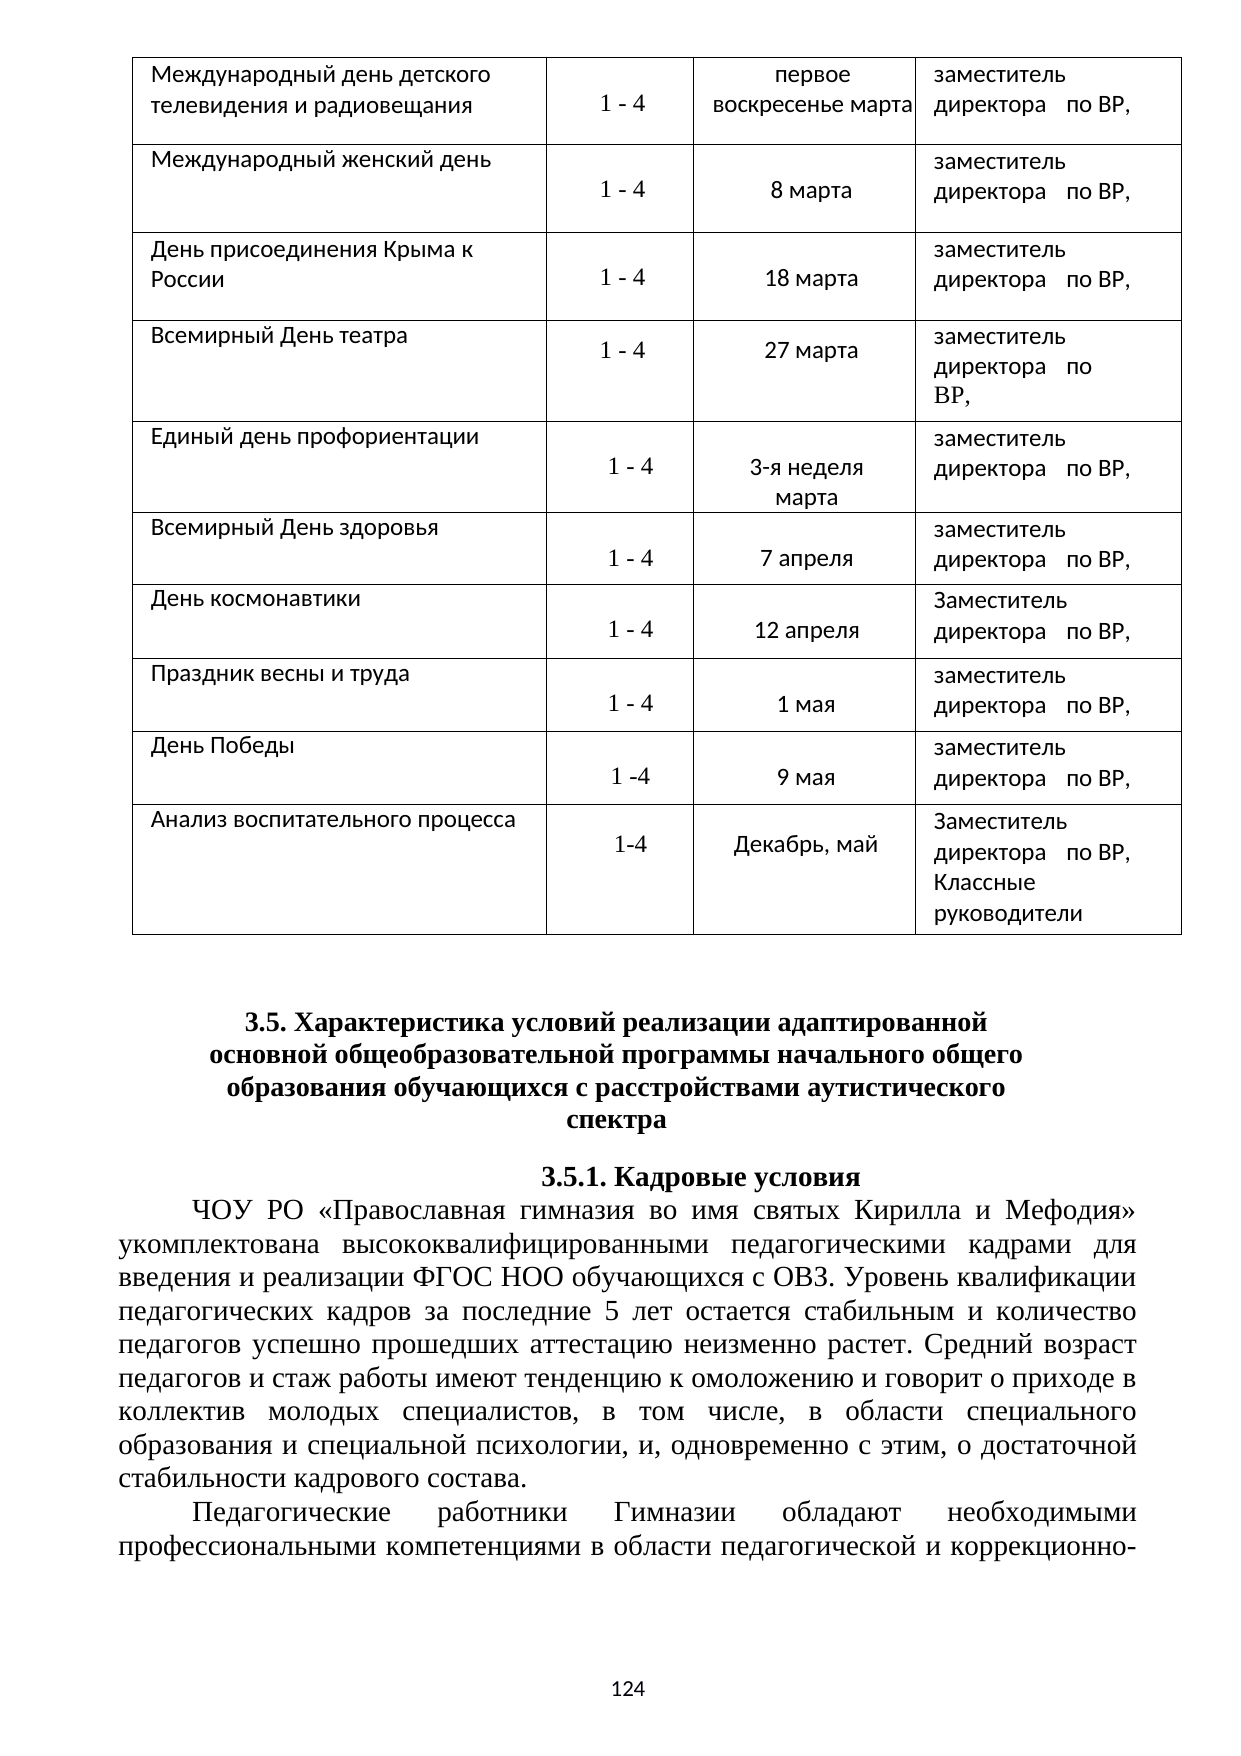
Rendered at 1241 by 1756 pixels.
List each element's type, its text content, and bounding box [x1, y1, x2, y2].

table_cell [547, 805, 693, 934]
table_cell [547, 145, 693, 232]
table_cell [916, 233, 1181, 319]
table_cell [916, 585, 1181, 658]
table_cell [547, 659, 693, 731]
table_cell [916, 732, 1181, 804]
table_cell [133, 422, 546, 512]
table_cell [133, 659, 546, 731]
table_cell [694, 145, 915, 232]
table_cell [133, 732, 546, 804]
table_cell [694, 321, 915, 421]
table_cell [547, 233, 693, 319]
text 3.5.1. Кадровые условия [541, 1159, 1138, 1192]
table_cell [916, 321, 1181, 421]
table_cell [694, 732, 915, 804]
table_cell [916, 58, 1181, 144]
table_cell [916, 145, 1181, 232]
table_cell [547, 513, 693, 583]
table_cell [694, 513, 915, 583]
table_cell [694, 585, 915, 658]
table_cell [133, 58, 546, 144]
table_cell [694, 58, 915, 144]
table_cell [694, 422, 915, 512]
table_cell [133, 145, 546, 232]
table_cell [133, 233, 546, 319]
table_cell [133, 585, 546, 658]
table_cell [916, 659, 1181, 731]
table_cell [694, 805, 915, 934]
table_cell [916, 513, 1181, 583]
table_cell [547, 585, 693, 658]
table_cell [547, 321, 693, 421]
text 3.5. Характеристика условий реализации адаптированной основной общеобразовательной программы начального общего образования обучающихся с расстройствами аутистического спектра [197, 1005, 1036, 1135]
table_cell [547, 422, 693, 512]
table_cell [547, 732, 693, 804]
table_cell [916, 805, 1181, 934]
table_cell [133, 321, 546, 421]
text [118, 1494, 1138, 1561]
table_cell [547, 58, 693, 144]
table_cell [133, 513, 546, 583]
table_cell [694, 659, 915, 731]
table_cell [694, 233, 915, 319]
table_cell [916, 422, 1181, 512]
text ЧОУ РО «Православная гимназия во имя святых Кирилла и Мефодия» укомплектована высококвалифицированными педагогическими кадрами для введения и реализации ФГОС НОО обучающихся с ОВЗ. Уровень квалификации педагогических кадров за последние 5 лет остается стабильным и количество педагогов успешно прошедших аттестацию неизменно растет. Средний возраст педагогов и стаж работы имеют тенденцию к омоложению и говорит о приходе в коллектив молодых специалистов, в том числе, в области специального образования и специальной психологии, и, одновременно с этим, о достаточной стабильности кадрового состава. [118, 1192, 1138, 1494]
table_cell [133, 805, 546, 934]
